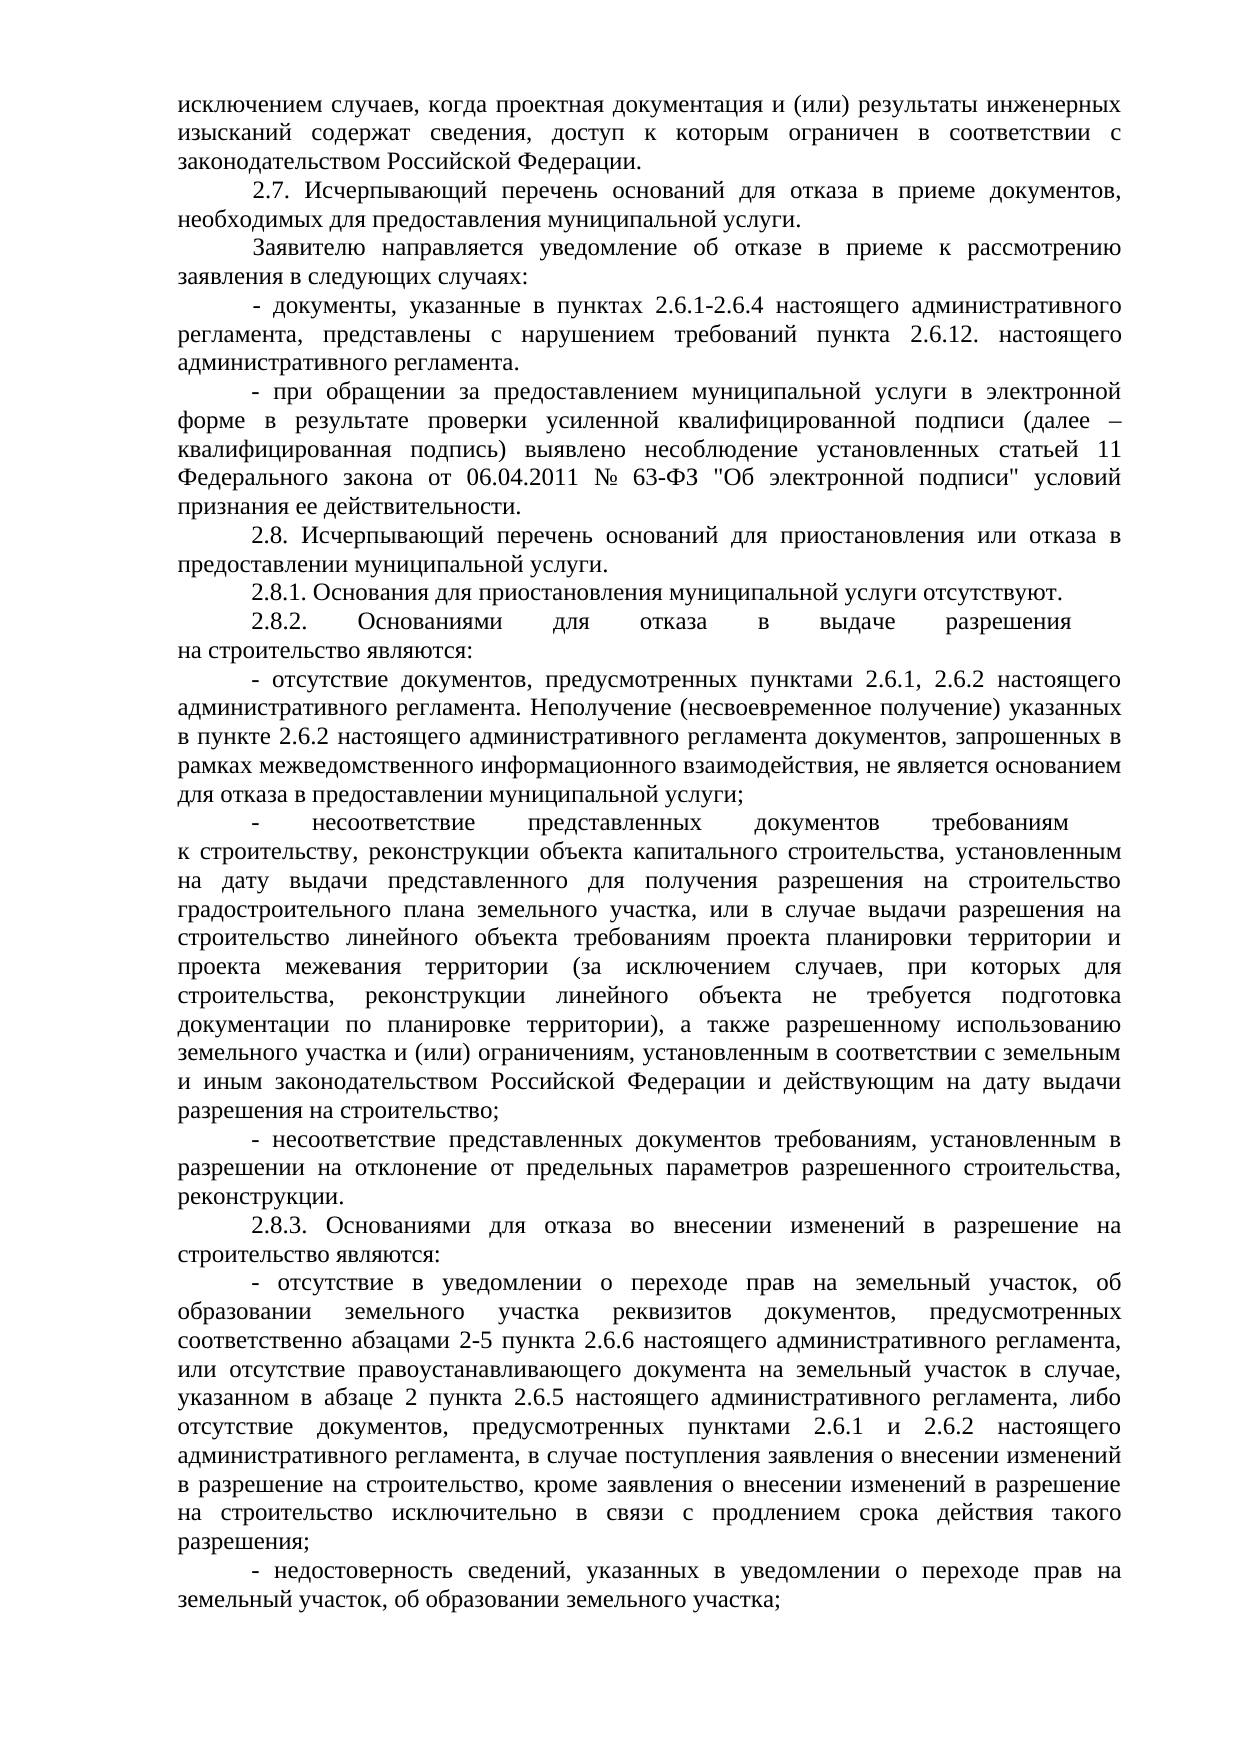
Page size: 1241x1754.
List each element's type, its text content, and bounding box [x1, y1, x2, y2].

text - недостоверность сведений, указанных в уведомлении о переходе прав на земельный участок, об образовании земельного участка; [177, 1555, 1122, 1612]
text - отсутствие в уведомлении о переходе прав на земельный участок, об образовании земельного участка реквизитов документов, предусмотренных соответственно абзацами 2-5 пункта 2.6.6 настоящего административного регламента, или отсутствие правоустанавливающего документа на земельный участок в случае, указанном в абзаце 2 пункта 2.6.5 настоящего административного регламента, либо отсутствие документов, предусмотренных пунктами 2.6.1 и 2.6.2 настоящего административного регламента, в случае поступления заявления о внесении изменений в разрешение на строительство, кроме заявления о внесении изменений в разрешение на строительство исключительно в связи с продлением срока действия такого разрешения; [177, 1267, 1122, 1555]
text Заявителю направляется уведомление об отказе в приеме к рассмотрению заявления в следующих случаях: [177, 232, 1122, 290]
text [177, 89, 1122, 175]
text - при обращении за предоставлением муниципальной услуги в электронной форме в результате проверки усиленной квалифицированной подписи (далее – квалифицированная подпись) выявлено несоблюдение установленных статьей 11 Федерального закона от 06.04.2011 № 63-ФЗ "Об электронной подписи" условий признания ее действительности. [177, 376, 1122, 520]
text - несоответствие представленных документов требованиям, установленным в разрешении на отклонение от предельных параметров разрешенного строительства, реконструкции. [177, 1124, 1122, 1210]
text 2.8.3. Основаниями для отказа во внесении изменений в разрешение на строительство являются: [177, 1210, 1122, 1267]
text 2.7. Исчерпывающий перечень оснований для отказа в приеме документов, необходимых для предоставления муниципальной услуги. [177, 175, 1122, 232]
text - документы, указанные в пунктах 2.6.1-2.6.4 настоящего административного регламента, представлены с нарушением требований пункта 2.6.12. настоящего административного регламента. [177, 290, 1122, 376]
text 2.8.2. Основаниями для отказа в выдаче разрешения на строительство являются: [177, 606, 1122, 664]
text 2.8.1. Основания для приостановления муниципальной услуги отсутствуют. [177, 577, 1122, 606]
text - несоответствие представленных документов требованиям к строительству, реконструкции объекта капитального строительства, установленным на дату выдачи представленного для получения разрешения на строительство градостроительного плана земельного участка, или в случае выдачи разрешения на строительство линейного объекта требованиям проекта планировки территории и проекта межевания территории (за исключением случаев, при которых для строительства, реконструкции линейного объекта не требуется подготовка документации по планировке территории), а также разрешенному использованию земельного участка и (или) ограничениям, установленным в соответствии с земельным и иным законодательством Российской Федерации и действующим на дату выдачи разрешения на строительство; [177, 807, 1122, 1124]
text - отсутствие документов, предусмотренных пунктами 2.6.1, 2.6.2 настоящего административного регламента. Неполучение (несвоевременное получение) указанных в пункте 2.6.2 настоящего административного регламента документов, запрошенных в рамках межведомственного информационного взаимодействия, не является основанием для отказа в предоставлении муниципальной услуги; [177, 664, 1122, 807]
text 2.8. Исчерпывающий перечень оснований для приостановления или отказа в предоставлении муниципальной услуги. [177, 520, 1122, 577]
